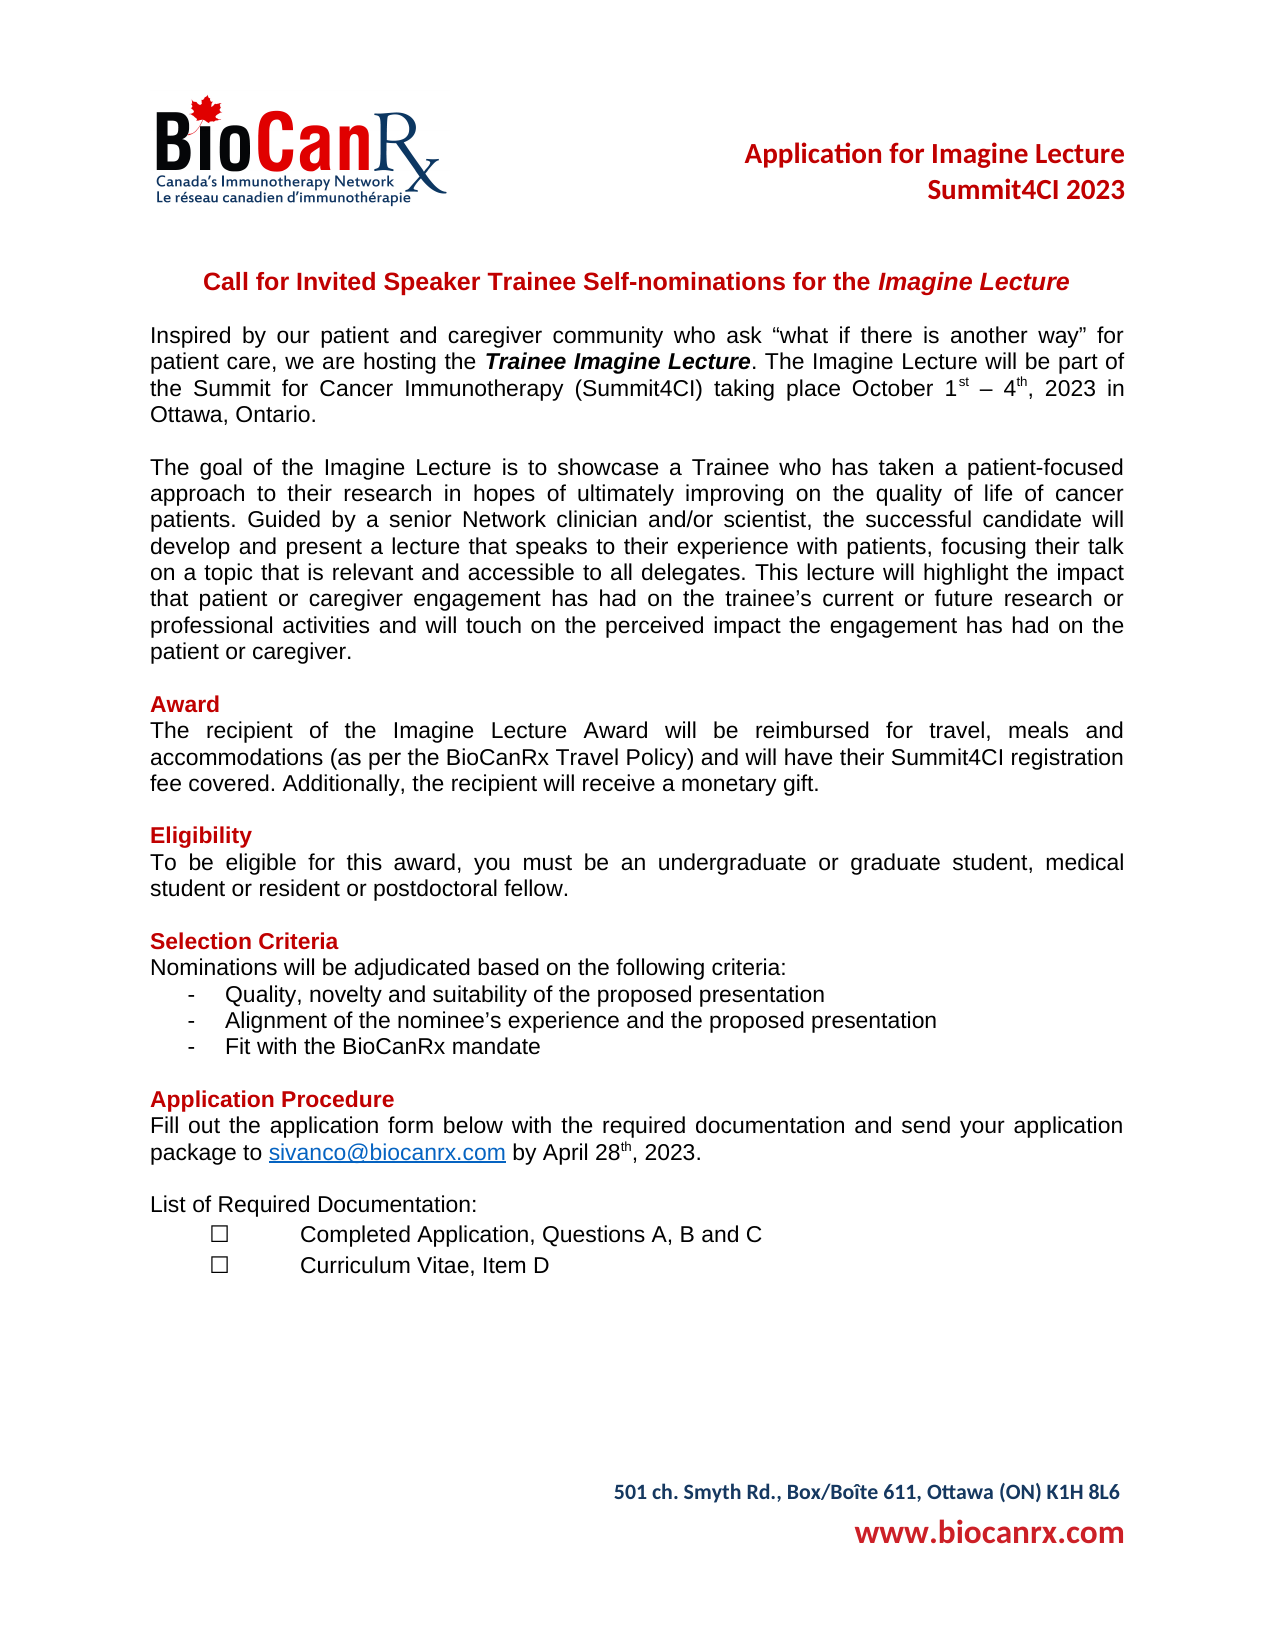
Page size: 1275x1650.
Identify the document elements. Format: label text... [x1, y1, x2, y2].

text List of Required Documentation: [150, 1191, 1125, 1218]
text ☐ Completed Application, Questions A, B and C [209, 1218, 1125, 1249]
list Fit with the BioCanRx mandate [187, 1033, 1125, 1060]
text Call for Invited Speaker Trainee Self-nominations for the Imagine Lecture [150, 267, 1125, 295]
text Application Procedure [150, 1086, 1125, 1112]
text Fill out the application form below with the required documentation and send your application package to sivanco@biocanrx.com by April 28th, 2023. [150, 1112, 1125, 1165]
picture [150, 90, 450, 211]
text To be eligible for this award, you must be an undergraduate or graduate student, medical student or resident or postdoctoral fellow. [150, 849, 1125, 902]
text The recipient of the Imagine Lecture Award will be reimbursed for travel, meals and accommodations (as per the BioCanRx Travel Policy) and will have their Summit4CI registration fee covered. Additionally, the recipient will receive a monetary gift. [150, 717, 1125, 796]
list Quality, novelty and suitability of the proposed presentation [187, 981, 1125, 1007]
text Nominations will be adjudicated based on the following criteria: [150, 954, 1125, 981]
text Eligibility [150, 822, 1125, 849]
text Inspired by our patient and caregiver community who ask “what if there is another way” for patient care, we are hosting the Trainee Imagine Lecture. The Imagine Lecture will be part of the Summit for Cancer Immunotherapy (Summit4CI) taking place October 1st – 4th, 2023 in Ottawa, Ontario. [150, 322, 1125, 427]
text ☐ Curriculum Vitae, Item D [209, 1249, 1125, 1280]
text Award [150, 691, 1125, 717]
list Alignment of the nominee’s experience and the proposed presentation [187, 1007, 1125, 1033]
text Selection Criteria [150, 928, 1125, 954]
text The goal of the Imagine Lecture is to showcase a Trainee who has taken a patient-focused approach to their research in hopes of ultimately improving on the quality of life of cancer patients. Guided by a senior Network clinician and/or scientist, the successful candidate will develop and present a lecture that speaks to their experience with patients, focusing their talk on a topic that is relevant and accessible to all delegates. This lecture will highlight the impact that patient or caregiver engagement has had on the trainee’s current or future research or professional activities and will touch on the perceived impact the engagement has had on the patient or caregiver. [150, 453, 1125, 664]
